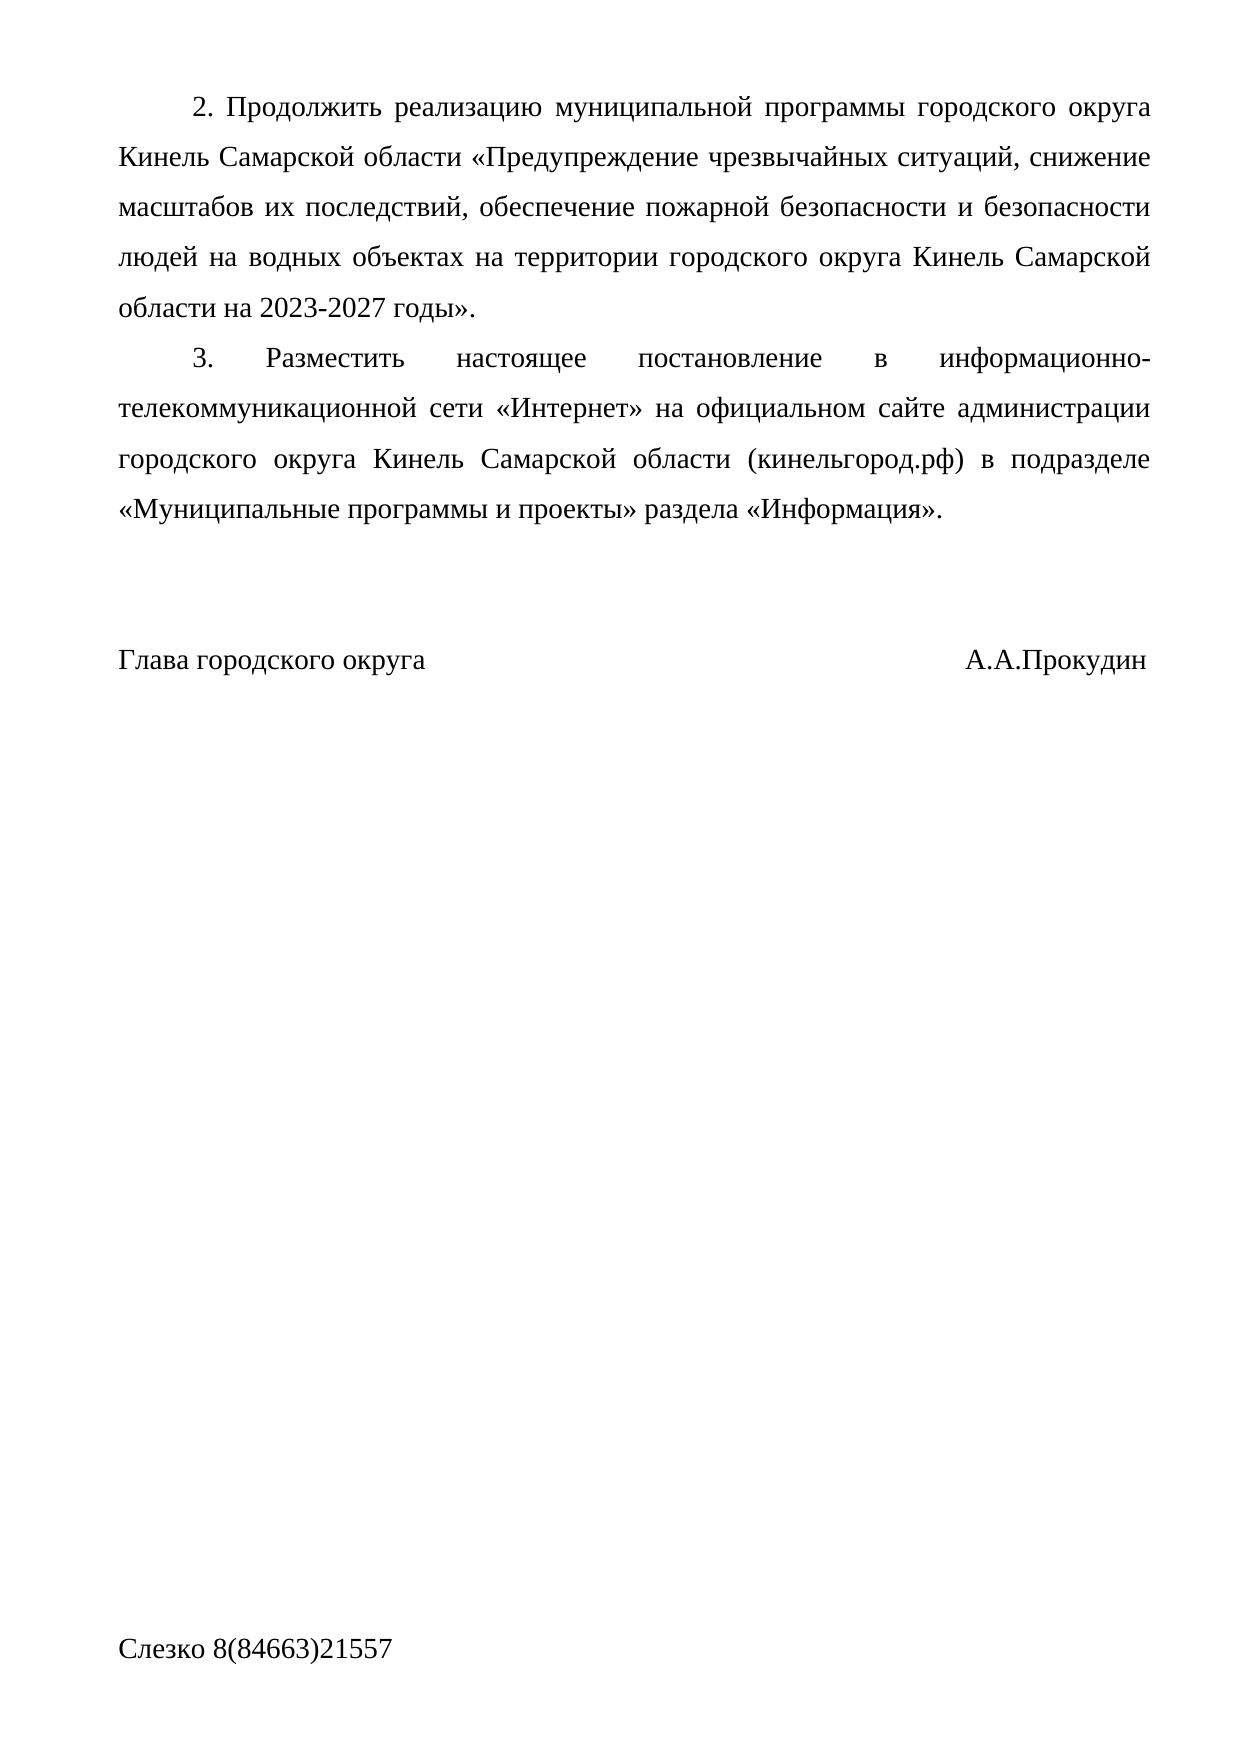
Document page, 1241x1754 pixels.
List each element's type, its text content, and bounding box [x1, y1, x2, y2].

text Слезко 8(84663)21557 [118, 1632, 1152, 1665]
text 3. Разместить настоящее постановление в информационно-телекоммуникационной сети «Интернет» на официальном сайте администрации городского округа Кинель Самарской области (кинельгород.рф) в подразделе «Муниципальные программы и проекты» раздела «Информация». [118, 340, 1152, 525]
text 2. Продолжить реализацию муниципальной программы городского округа Кинель Самарской области «Предупреждение чрезвычайных ситуаций, снижение масштабов их последствий, обеспечение пожарной безопасности и безопасности людей на водных объектах на территории городского округа Кинель Самарской области на 2023-2027 годы». [118, 89, 1152, 323]
text Глава городского округа А.А.Прокудин [118, 642, 1152, 676]
